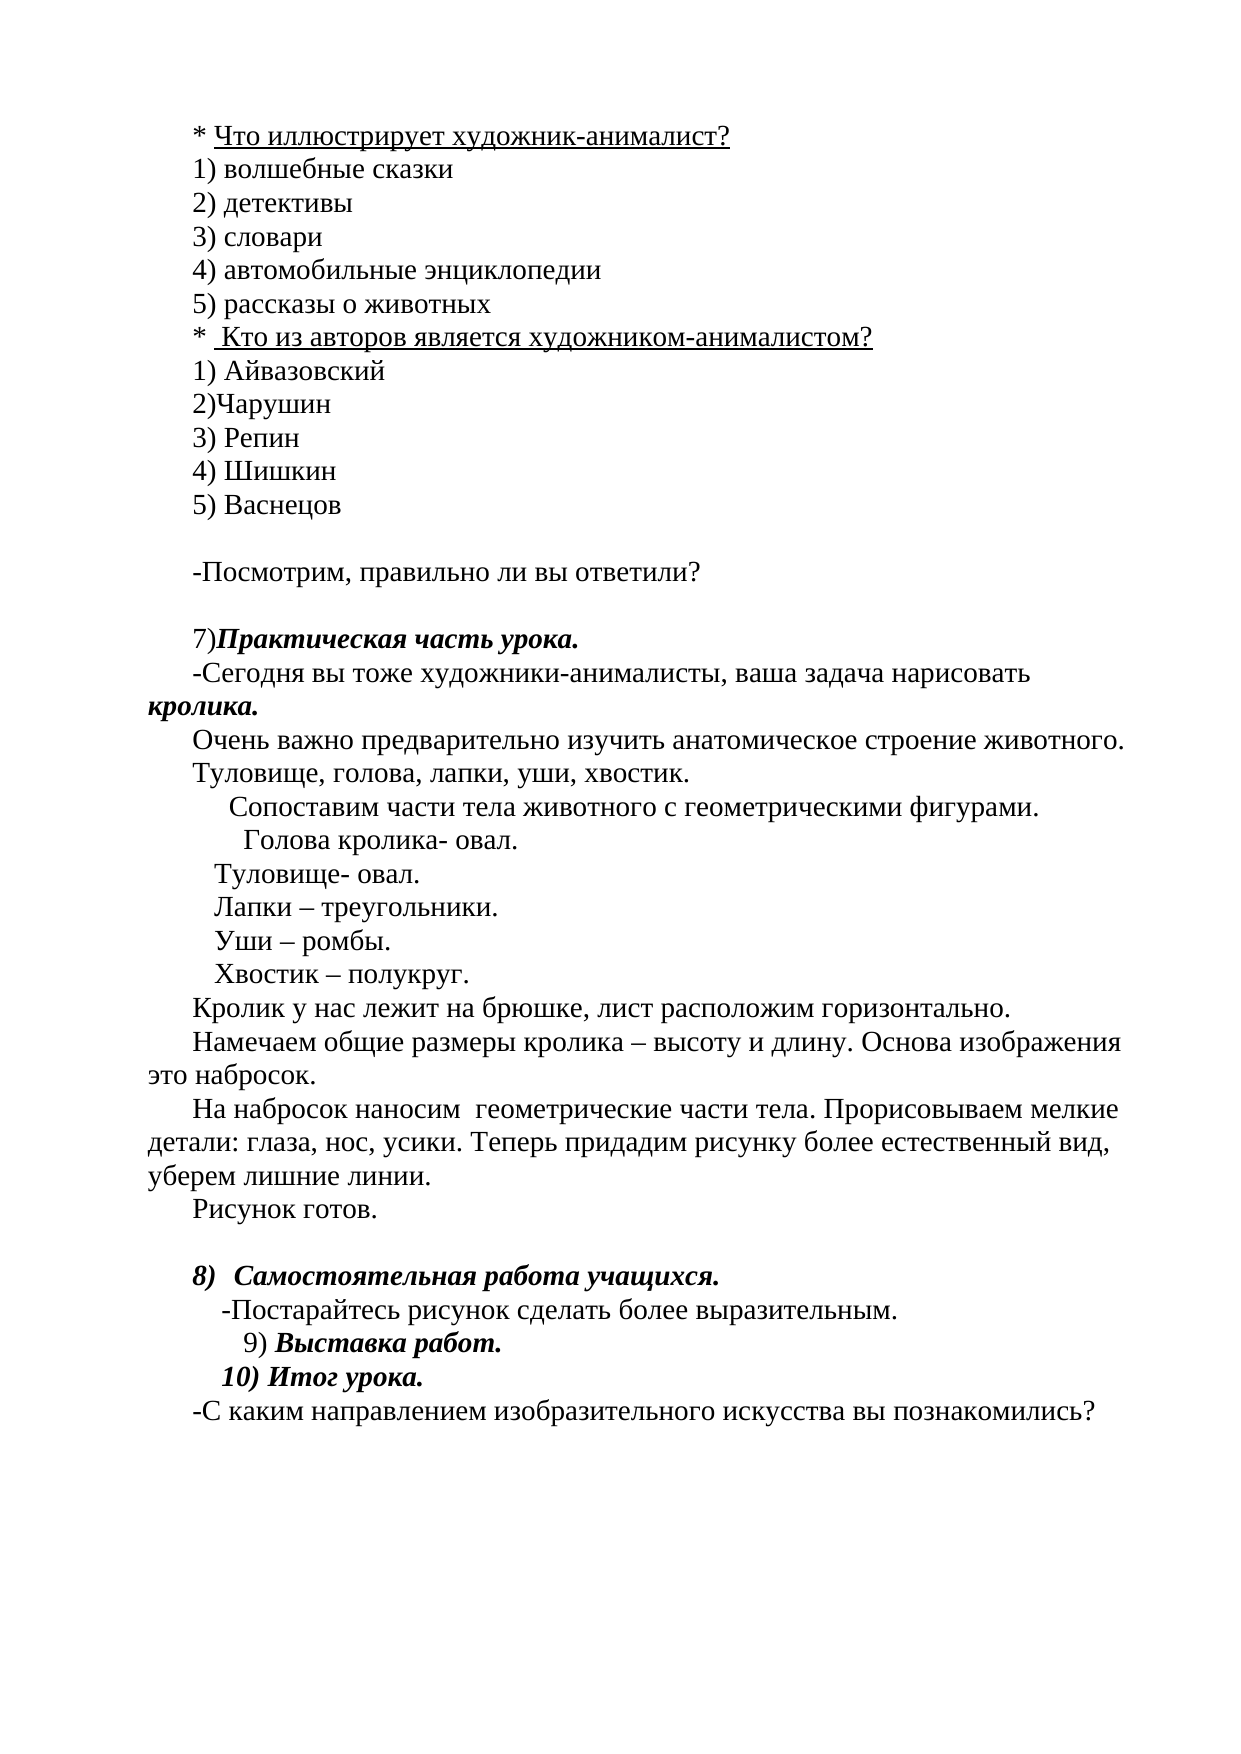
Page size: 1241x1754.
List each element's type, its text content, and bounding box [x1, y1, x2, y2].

text 9) Выставка работ. [148, 1326, 1152, 1359]
text 10) Итог урока. [148, 1359, 1152, 1393]
text Туловище, голова, лапки, уши, хвостик. [148, 755, 1152, 789]
text Рисунок готов. [148, 1191, 1152, 1225]
text 3) Репин [148, 420, 1152, 453]
text 4) автомобильные энциклопедии [148, 252, 1152, 286]
text Туловище- овал. [148, 856, 1152, 889]
text Хвостик – полукруг. [148, 957, 1152, 990]
text 5) рассказы о животных [148, 286, 1152, 319]
text 1) волшебные сказки [148, 152, 1152, 185]
text * Кто из авторов является художником-анималистом? [148, 319, 1152, 353]
text 4) Шишкин [148, 453, 1152, 487]
list Самостоятельная работа учащихся. [148, 1258, 1152, 1292]
text -С каким направлением изобразительного искусства вы познакомились? [148, 1393, 1152, 1426]
text -Сегодня вы тоже художники-анималисты, ваша задача нарисовать кролика. [148, 655, 1152, 722]
text Кролик у нас лежит на брюшке, лист расположим горизонтально. [148, 990, 1152, 1024]
text Голова кролика- овал. [148, 822, 1152, 856]
text -Постарайтесь рисунок сделать более выразительным. [148, 1292, 1152, 1326]
text Очень важно предварительно изучить анатомическое строение животного. [148, 722, 1152, 755]
text -Посмотрим, правильно ли вы ответили? [148, 554, 1152, 588]
text 5) Васнецов [148, 487, 1152, 521]
text 7)Практическая часть урока. [148, 621, 1152, 655]
text На набросок наносим геометрические части тела. Прорисовываем мелкие детали: глаза, нос, усики. Теперь придадим рисунку более естественный вид, уберем лишние линии. [148, 1091, 1152, 1191]
text * Что иллюстрирует художник-анималист? [148, 118, 1152, 152]
text 2)Чарушин [148, 386, 1152, 420]
text Сопоставим части тела животного с геометрическими фигурами. [148, 789, 1152, 822]
text 1) Айвазовский [148, 353, 1152, 386]
text Уши – ромбы. [148, 923, 1152, 957]
text Намечаем общие размеры кролика – высоту и длину. Основа изображения это набросок. [148, 1024, 1152, 1091]
text 2) детективы [148, 185, 1152, 219]
text 3) словари [148, 219, 1152, 252]
text Лапки – треугольники. [148, 889, 1152, 923]
